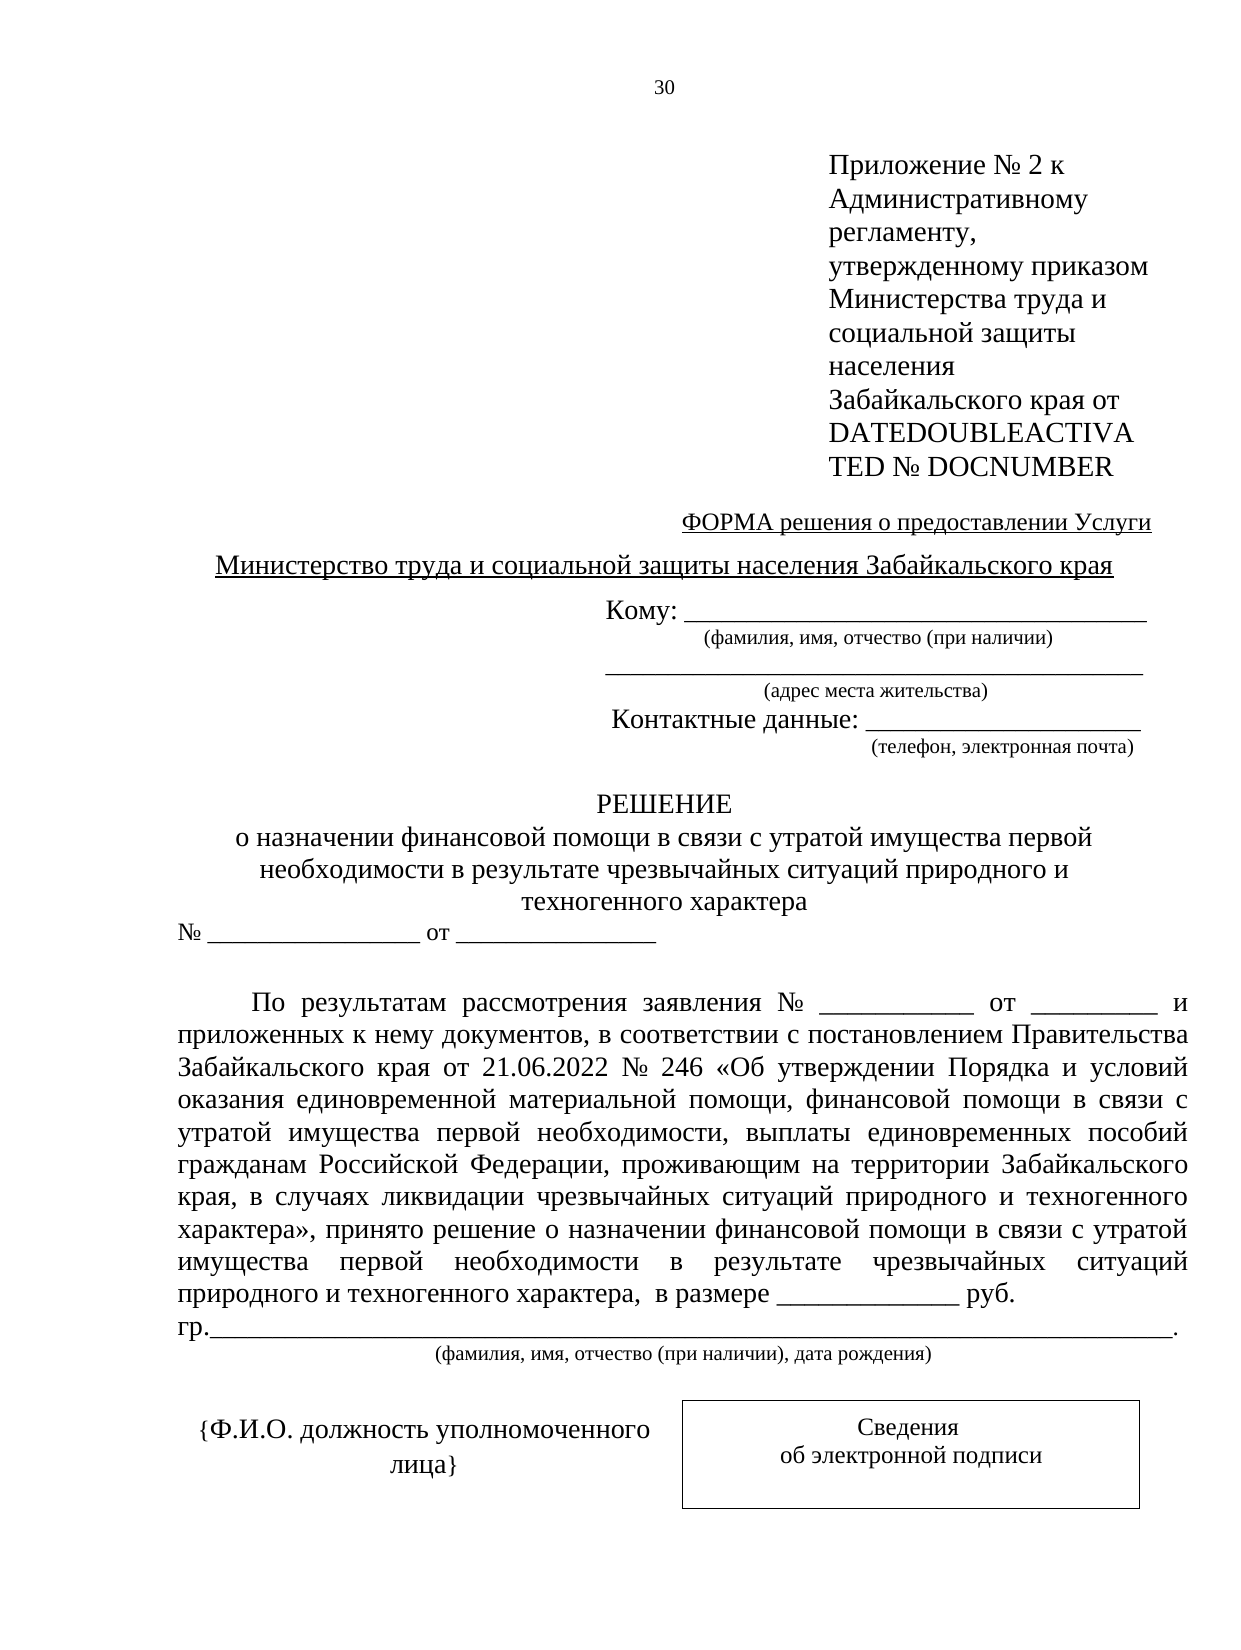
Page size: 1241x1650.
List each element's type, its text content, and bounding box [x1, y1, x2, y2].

text Министерство труда и социальной защиты населения Забайкальского края [177, 548, 1152, 580]
text № _________________ от ________________ [177, 917, 1152, 946]
text Контактные данные: ______________________ [605, 702, 1146, 734]
table_header По результатам рассмотрения заявления № ___________ от _________ и приложенных к нему документов, в соответствии с постановлением Правительства Забайкальского края от 21.06.2022 № 246 «Об утверждении Порядка и условий оказания единовременной материальной помощи, финансовой помощи в связи с утратой имущества первой необходимости, выплаты единовременных пособий гражданам Российской Федерации, проживающим на территории Забайкальского края, в случаях ликвидации чрезвычайных ситуаций природного и техногенного характера», принято решение о назначении финансовой помощи в связи с утратой имущества первой необходимости в результате чрезвычайных ситуаций природного и техногенного характера, в размере _____________ руб. гр._____________________________________________________________________________. (фамилия, имя, отчество (при наличии), дата рождения) [171, 974, 1196, 1400]
text (адрес места жительства) [605, 678, 1146, 702]
text ФОРМА решения о предоставлении Услуги [177, 507, 1152, 535]
table_cell Сведения об электронной подписи [683, 1401, 1139, 1508]
text Приложение № 2 к Административному регламенту, утвержденному приказом Министерства труда и социальной защиты населения Забайкальского края от DATEDOUBLEACTIVATED № DOCNUMBER [828, 147, 1152, 483]
text (телефон, электронная почта) [871, 734, 1152, 758]
text РЕШЕНИЕ [177, 787, 1152, 820]
table_cell {Ф.И.О. должность уполномоченного лица} [166, 1400, 682, 1508]
text Кому: _____________________________________ [605, 593, 1152, 625]
text о назначении финансовой помощи в связи с утратой имущества первой необходимости в результате чрезвычайных ситуаций природного и техногенного характера [177, 820, 1152, 917]
text ___________________________________________ [605, 649, 1152, 678]
text (фамилия, имя, отчество (при наличии) [605, 625, 1152, 649]
